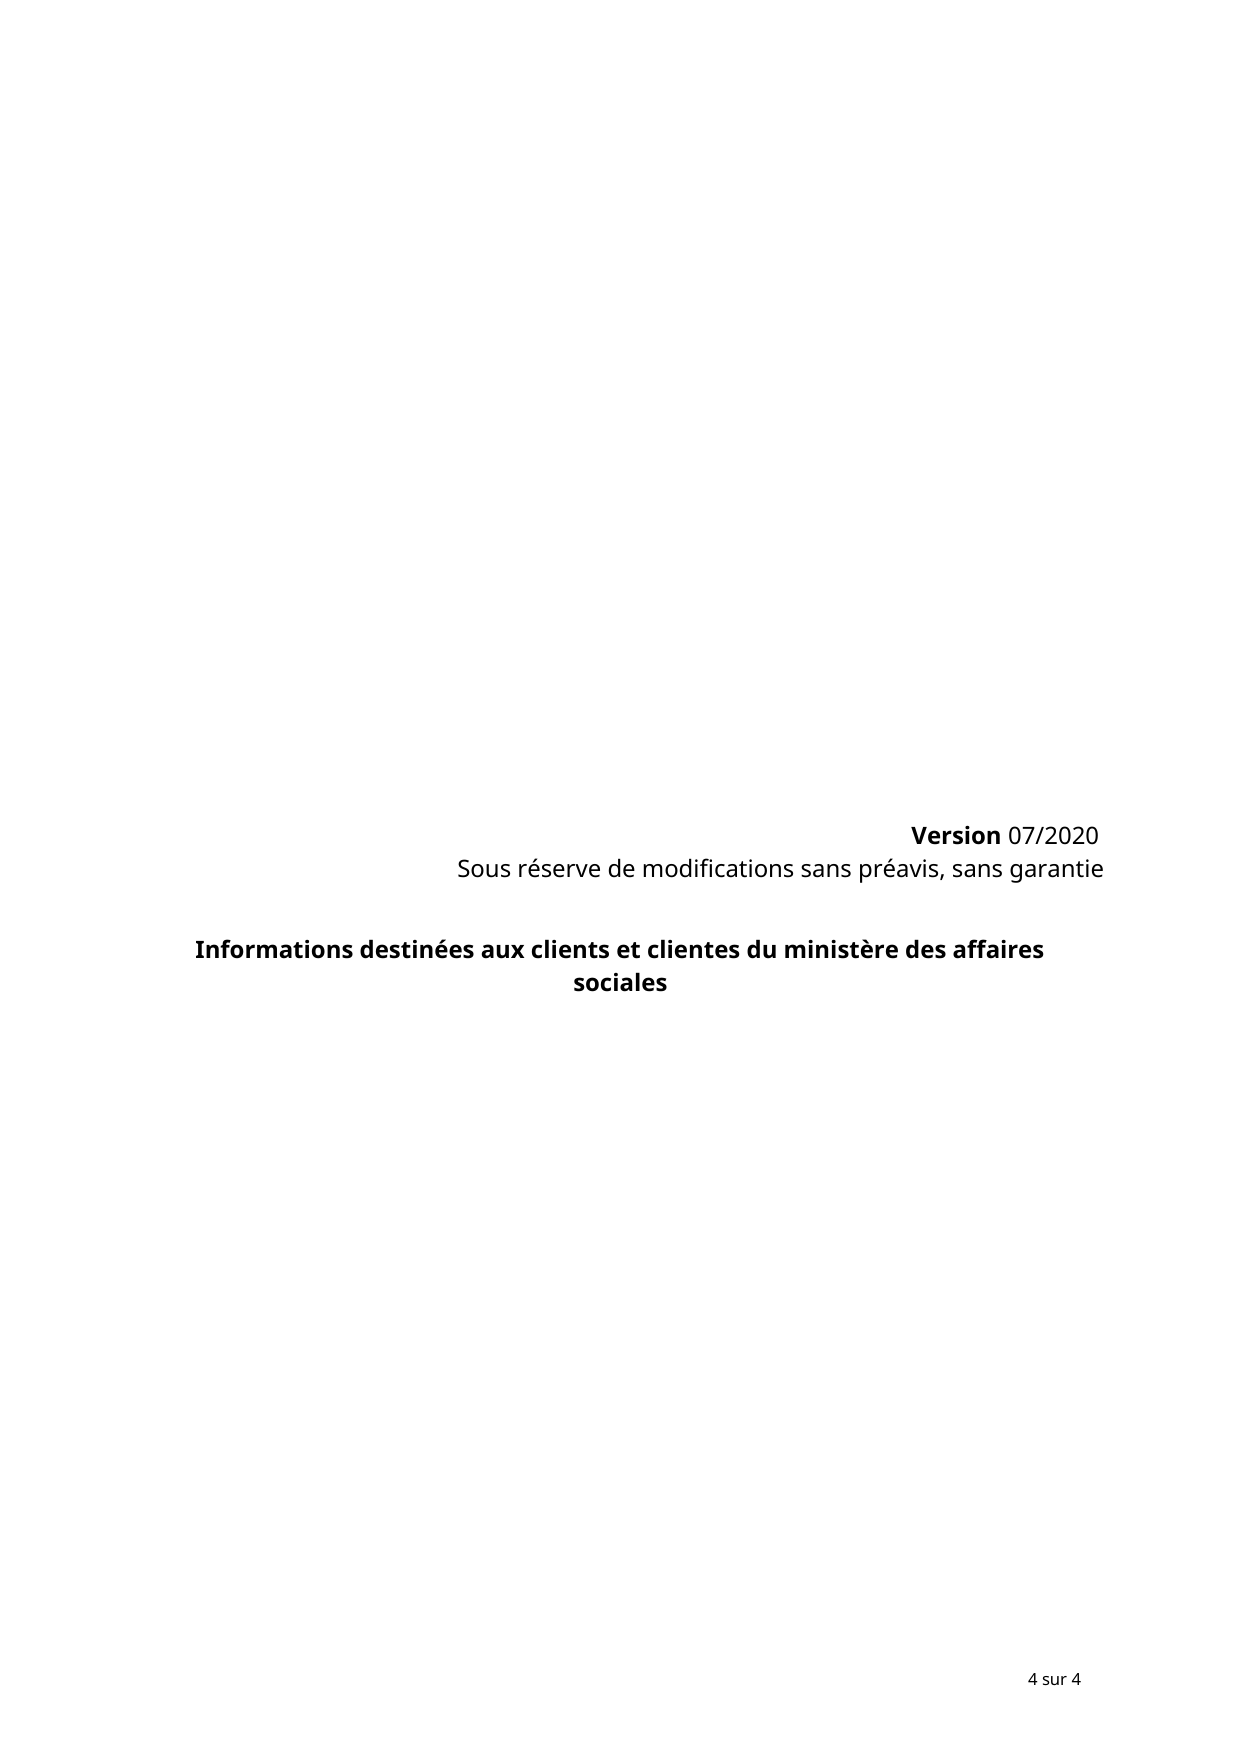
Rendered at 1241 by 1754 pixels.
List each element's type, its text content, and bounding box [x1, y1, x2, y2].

text Sous réserve de modifications sans préavis, sans garantie [159, 852, 1159, 884]
text Informations destinées aux clients et clientes du ministère des affaires sociales [159, 933, 1081, 998]
text Version 07/2020 [159, 819, 1081, 852]
